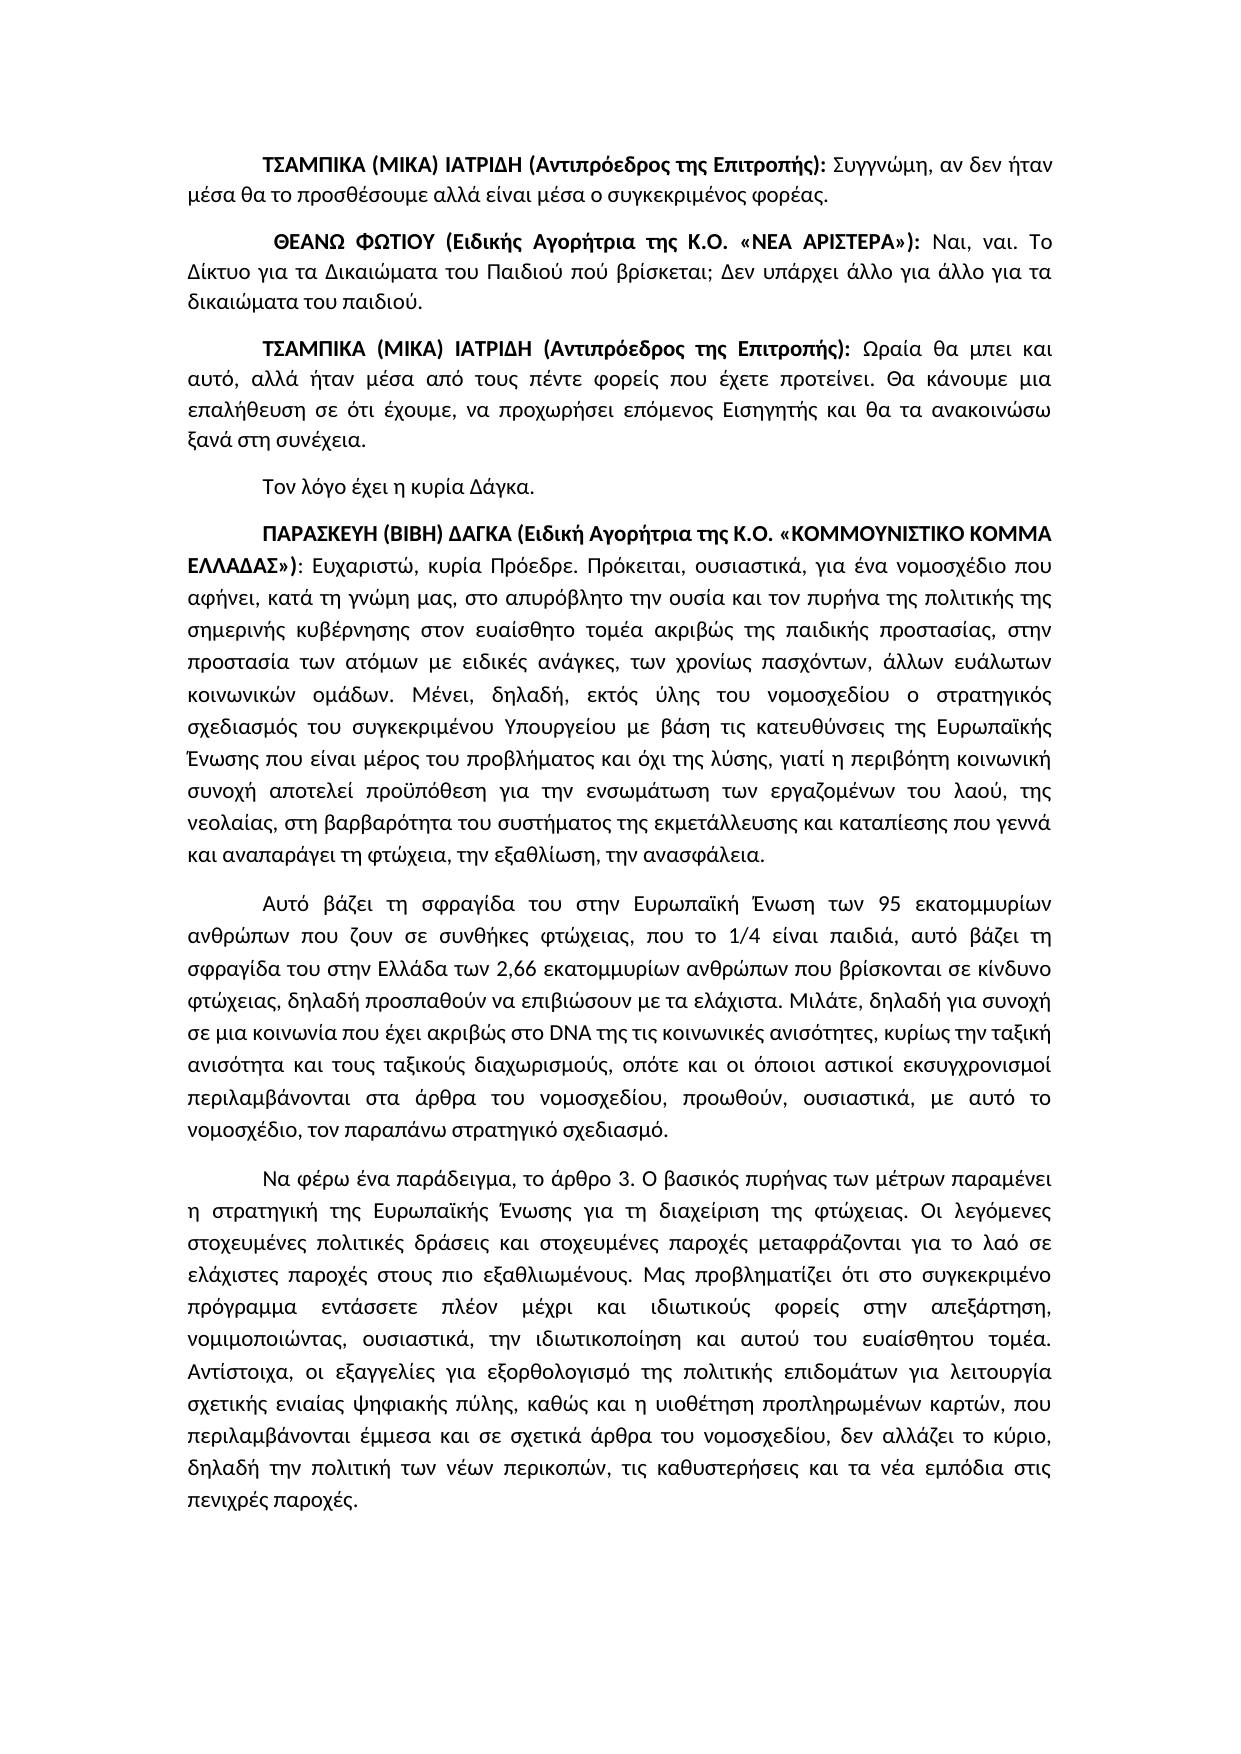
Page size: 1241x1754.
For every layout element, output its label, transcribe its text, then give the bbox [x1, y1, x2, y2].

text ΠΑΡΑΣΚΕΥΗ (ΒΙΒΗ) ΔΑΓΚΑ (Ειδική Αγορήτρια της Κ.Ο. «ΚΟΜΜΟΥΝΙΣΤΙΚΟ ΚΟΜΜΑ ΕΛΛΑΔΑΣ»): Ευχαριστώ, κυρία Πρόεδρε. Πρόκειται, ουσιαστικά, για ένα νομοσχέδιο που αφήνει, κατά τη γνώμη μας, στο απυρόβλητο την ουσία και τον πυρήνα της πολιτικής της σημερινής κυβέρνησης στον ευαίσθητο τομέα ακριβώς της παιδικής προστασίας, στην προστασία των ατόμων με ειδικές ανάγκες, των χρονίως πασχόντων, άλλων ευάλωτων κοινωνικών ομάδων. Μένει, δηλαδή, εκτός ύλης του νομοσχεδίου ο στρατηγικός σχεδιασμός του συγκεκριμένου Υπουργείου με βάση τις κατευθύνσεις της Ευρωπαϊκής Ένωσης που είναι μέρος του προβλήματος και όχι της λύσης, γιατί η περιβόητη κοινωνική συνοχή αποτελεί προϋπόθεση για την ενσωμάτωση των εργαζομένων του λαού, της νεολαίας, στη βαρβαρότητα του συστήματος της εκμετάλλευσης και καταπίεσης που γεννά και αναπαράγει τη φτώχεια, την εξαθλίωση, την ανασφάλεια. [187, 519, 1053, 869]
text ΘΕΑΝΩ ΦΩΤΙΟΥ (Ειδικής Αγορήτρια της Κ.Ο. «ΝΕΑ ΑΡΙΣΤΕΡΑ»): Ναι, ναι. Το Δίκτυο για τα Δικαιώματα του Παιδιού πού βρίσκεται; Δεν υπάρχει άλλο για άλλο για τα δικαιώματα του παιδιού. [187, 227, 1053, 316]
text Να φέρω ένα παράδειγμα, το άρθρο 3. Ο βασικός πυρήνας των μέτρων παραμένει η στρατηγική της Ευρωπαϊκής Ένωσης για τη διαχείριση της φτώχειας. Οι λεγόμενες στοχευμένες πολιτικές δράσεις και στοχευμένες παροχές μεταφράζονται για το λαό σε ελάχιστες παροχές στους πιο εξαθλιωμένους. Μας προβληματίζει ότι στο συγκεκριμένο πρόγραμμα εντάσσετε πλέον μέχρι και ιδιωτικούς φορείς στην απεξάρτηση, νομιμοποιώντας, ουσιαστικά, την ιδιωτικοποίηση και αυτού του ευαίσθητου τομέα. Αντίστοιχα, οι εξαγγελίες για εξορθολογισμό της πολιτικής επιδομάτων για λειτουργία σχετικής ενιαίας ψηφιακής πύλης, καθώς και η υιοθέτηση προπληρωμένων καρτών, που περιλαμβάνονται έμμεσα και σε σχετικά άρθρα του νομοσχεδίου, δεν αλλάζει το κύριο, δηλαδή την πολιτική των νέων περικοπών, τις καθυστερήσεις και τα νέα εμπόδια στις πενιχρές παροχές. [187, 1164, 1053, 1513]
text ΤΣΑΜΠΙΚΑ (ΜΙΚΑ) ΙΑΤΡΙΔΗ (Αντιπρόεδρος της Επιτροπής): Συγγνώμη, αν δεν ήταν μέσα θα το προσθέσουμε αλλά είναι μέσα ο συγκεκριμένος φορέας. [187, 150, 1053, 208]
text Τον λόγο έχει η κυρία Δάγκα. [187, 472, 1053, 500]
text ΤΣΑΜΠΙΚΑ (ΜΙΚΑ) ΙΑΤΡΙΔΗ (Αντιπρόεδρος της Επιτροπής): Ωραία θα μπει και αυτό, αλλά ήταν μέσα από τους πέντε φορείς που έχετε προτείνει. Θα κάνουμε μια επαλήθευση σε ότι έχουμε, να προχωρήσει επόμενος Εισηγητής και θα τα ανακοινώσω ξανά στη συνέχεια. [187, 334, 1053, 453]
text Αυτό βάζει τη σφραγίδα του στην Ευρωπαϊκή Ένωση των 95 εκατομμυρίων ανθρώπων που ζουν σε συνθήκες φτώχειας, που το 1/4 είναι παιδιά, αυτό βάζει τη σφραγίδα του στην Ελλάδα των 2,66 εκατομμυρίων ανθρώπων που βρίσκονται σε κίνδυνο φτώχειας, δηλαδή προσπαθούν να επιβιώσουν με τα ελάχιστα. Μιλάτε, δηλαδή για συνοχή σε μια κοινωνία που έχει ακριβώς στο DNA της τις κοινωνικές ανισότητες, κυρίως την ταξική ανισότητα και τους ταξικούς διαχωρισμούς, οπότε και οι όποιοι αστικοί εκσυγχρονισμοί περιλαμβάνονται στα άρθρα του νομοσχεδίου, προωθούν, ουσιαστικά, με αυτό το νομοσχέδιο, τον παραπάνω στρατηγικό σχεδιασμό. [187, 889, 1053, 1143]
